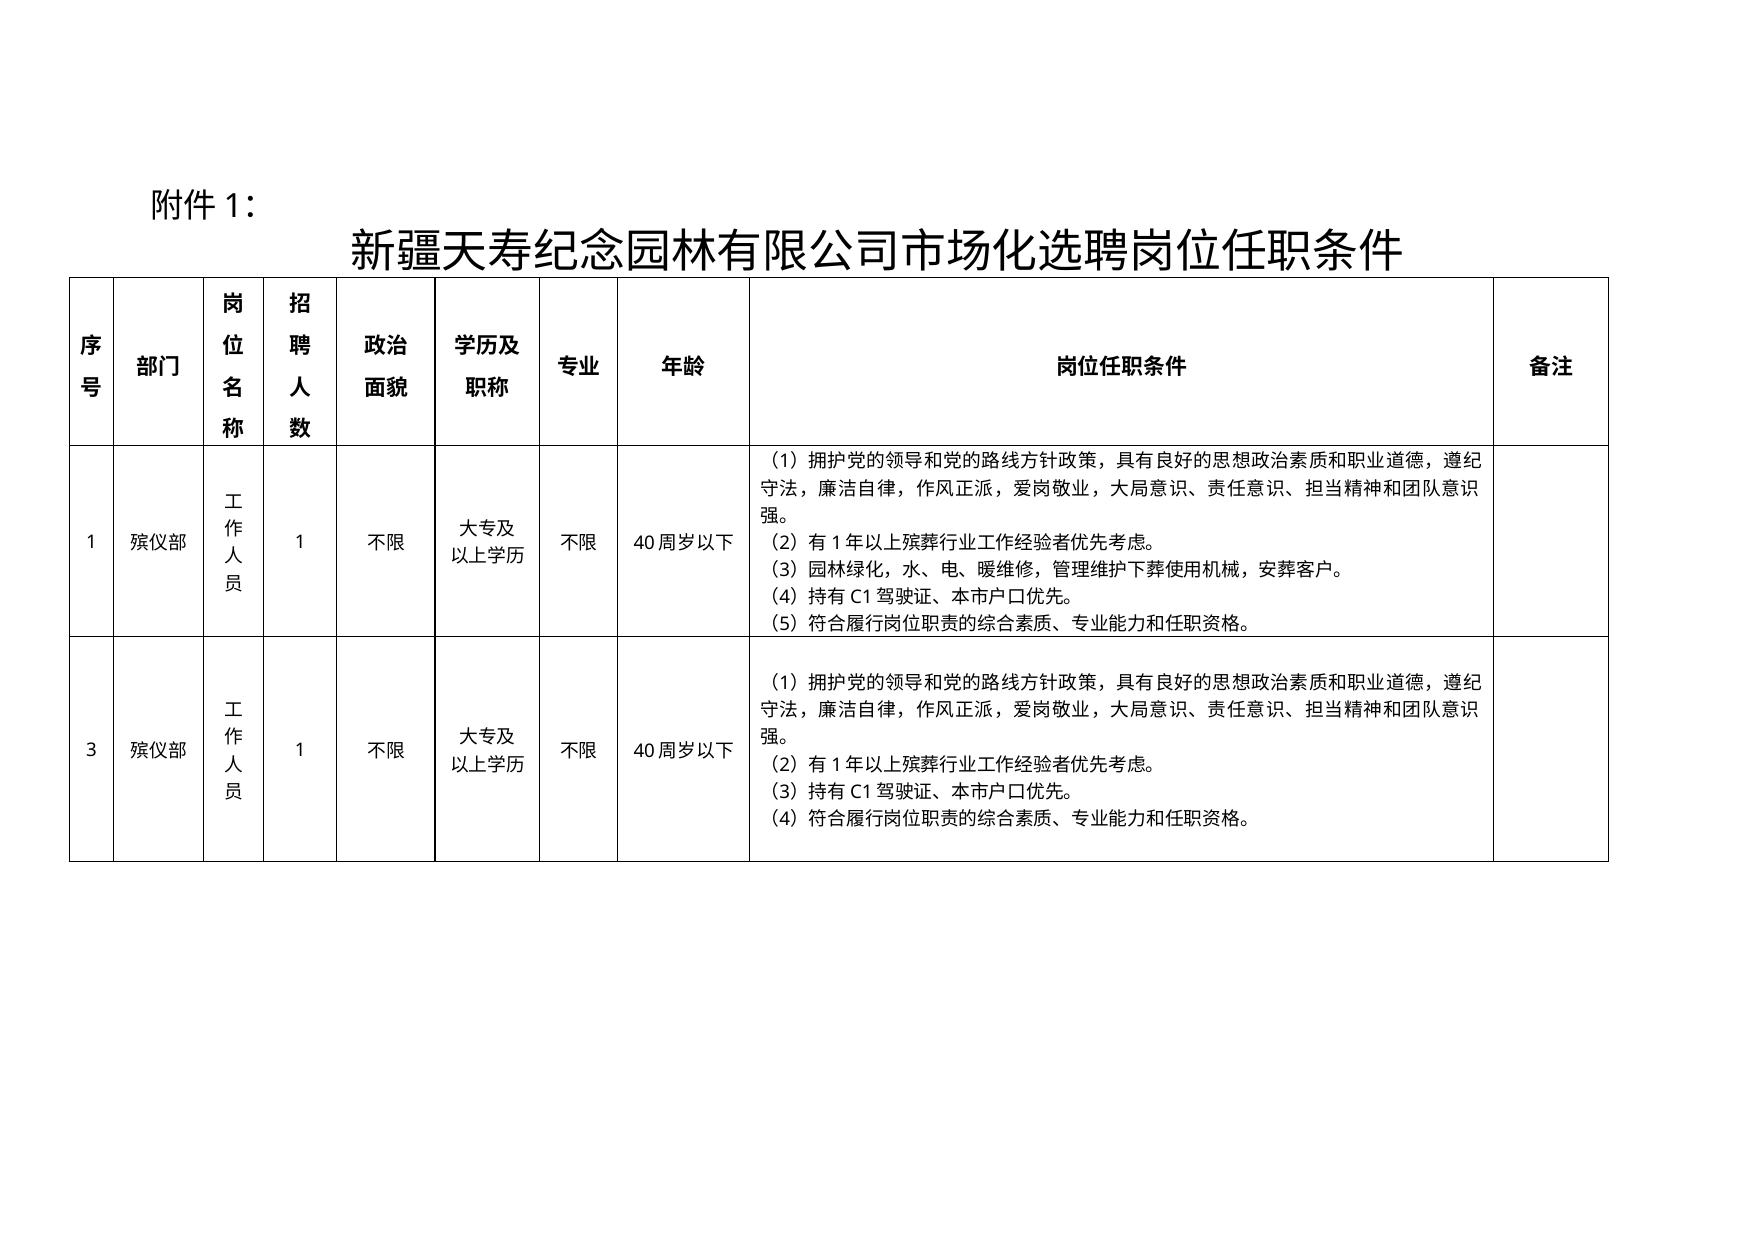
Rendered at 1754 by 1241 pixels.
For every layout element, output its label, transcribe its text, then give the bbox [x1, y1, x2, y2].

table_header 部门 [114, 278, 203, 445]
text 附件1： [150, 177, 1604, 227]
table_cell 3 [70, 637, 113, 861]
table_header 岗位 名称 [204, 278, 263, 445]
table_cell 不限 [337, 446, 434, 636]
table_cell 1 [70, 446, 113, 636]
table_cell 不限 [337, 637, 434, 861]
table_cell 不限 [540, 637, 617, 861]
table_header 年龄 [618, 278, 749, 445]
table_cell 殡仪部 [114, 637, 203, 861]
table_cell 1 [264, 446, 336, 636]
table_cell 40周岁以下 [618, 446, 749, 636]
table_header 招 聘 人 数 [264, 278, 336, 445]
text 新疆天寿纪念园林有限公司市场化选聘岗位任职条件 [150, 227, 1604, 277]
table_cell 1 [264, 637, 336, 861]
table_cell [1494, 446, 1608, 636]
table_cell 不限 [540, 446, 617, 636]
table_cell [1494, 637, 1608, 861]
table_cell 工作 人员 [204, 637, 263, 861]
table_header 学历及 职称 [436, 278, 539, 445]
table_cell 拥护党的领导和党的路线方针政策，具有良好的思想政治素质和职业道德，遵纪守法，廉洁自律，作风正派，爱岗敬业，大局意识、责任意识、担当精神和团队意识强。 有1年以上殡葬行业工作经验者优先考虑。 园林绿化，水、电、暖维修，管理维护下葬使用机械，安葬客户。 持有C1驾驶证、本市户口优先。 符合履行岗位职责的综合素质、专业能力和任职资格。 [750, 446, 1493, 636]
table_header 专业 [540, 278, 617, 445]
table_header 序号 [70, 278, 113, 445]
table_cell 殡仪部 [114, 446, 203, 636]
table_cell 大专及 以上学历 [436, 446, 539, 636]
table_cell 40周岁以下 [618, 637, 749, 861]
table_cell 大专及 以上学历 [436, 637, 539, 861]
table_header 岗位任职条件 [750, 278, 1493, 445]
table_cell 工作 人员 [204, 446, 263, 636]
table_header 政治 面貌 [337, 278, 434, 445]
table_cell 拥护党的领导和党的路线方针政策，具有良好的思想政治素质和职业道德，遵纪守法，廉洁自律，作风正派，爱岗敬业，大局意识、责任意识、担当精神和团队意识强。 有1年以上殡葬行业工作经验者优先考虑。 持有C1驾驶证、本市户口优先。 符合履行岗位职责的综合素质、专业能力和任职资格。 [750, 637, 1493, 861]
table_header 备注 [1494, 278, 1608, 445]
